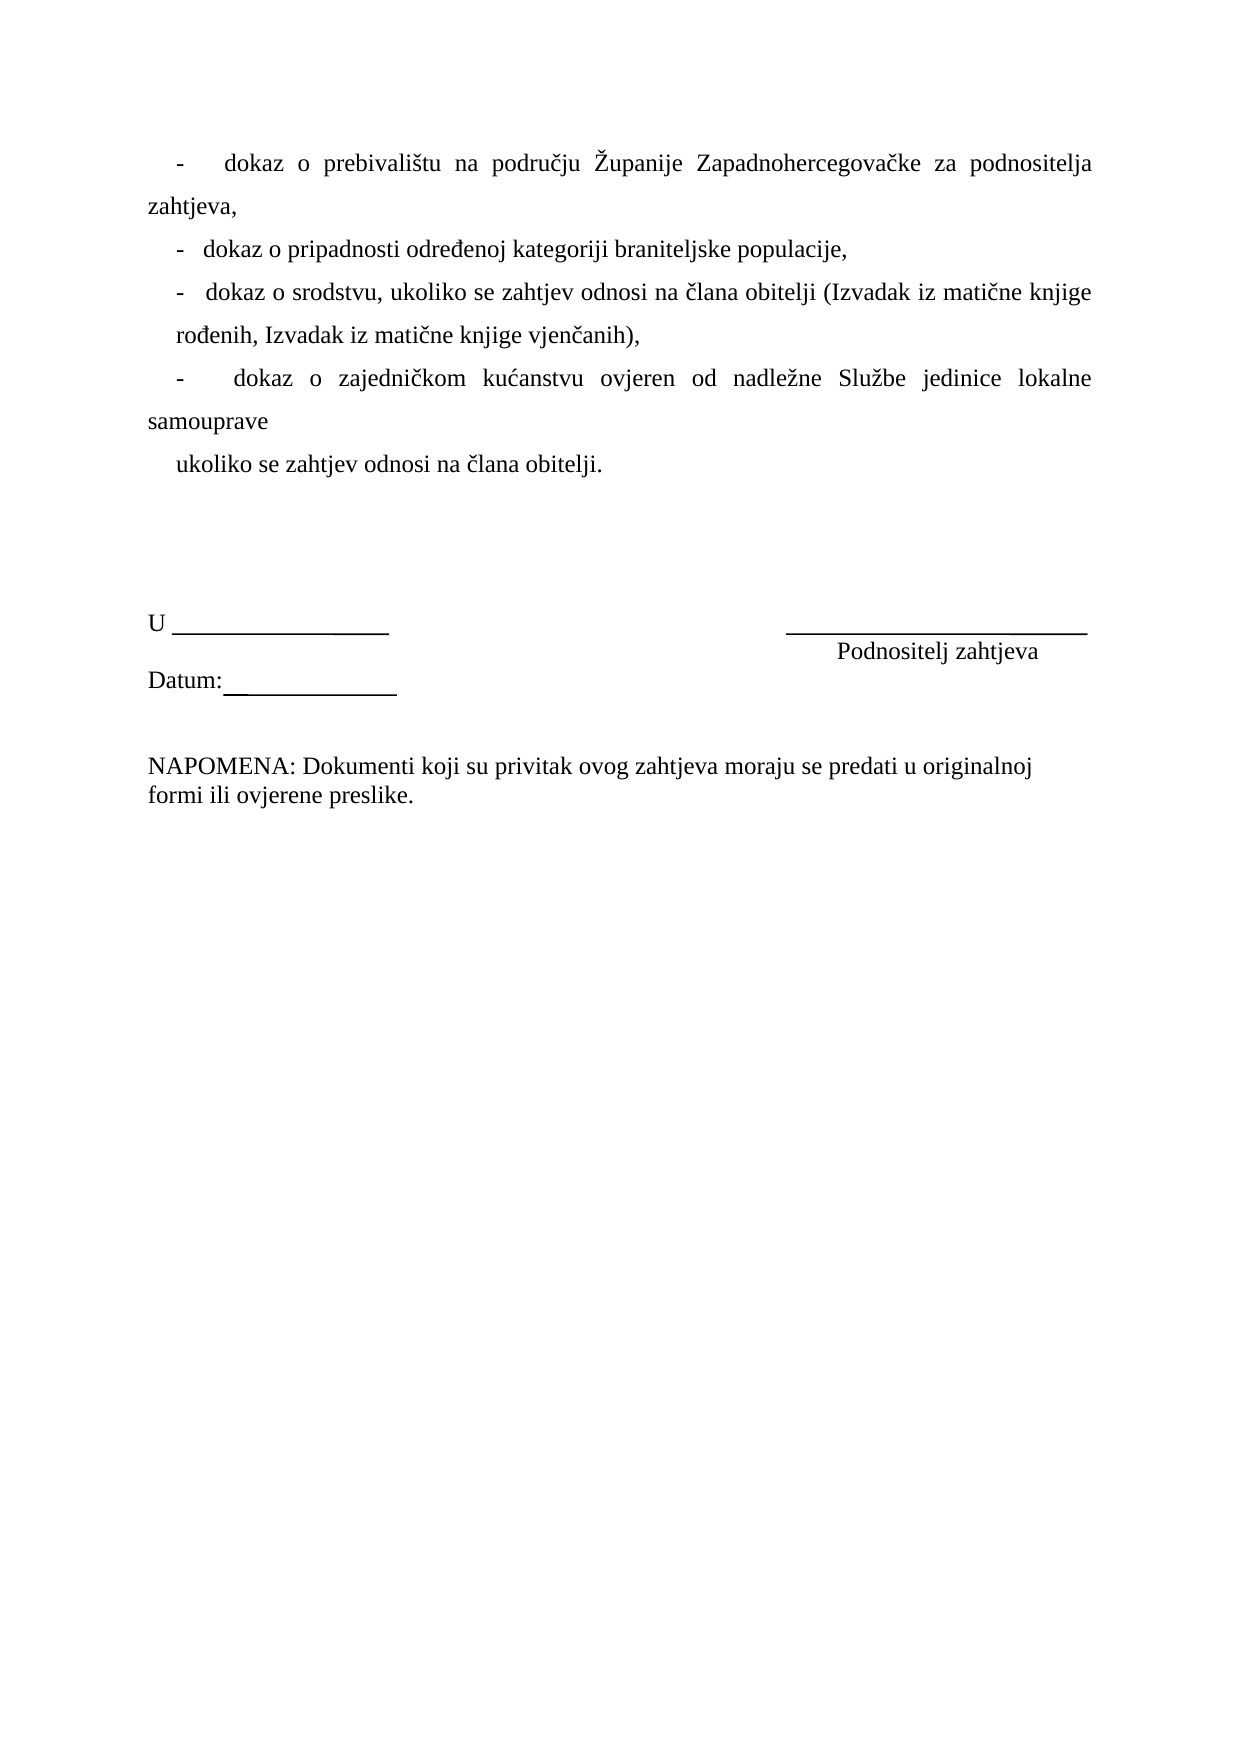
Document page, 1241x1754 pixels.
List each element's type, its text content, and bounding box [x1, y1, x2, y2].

text - dokaz o prebivalištu na području Županije Zapadnohercegovačke za podnositelja zahtjeva, [148, 148, 1093, 219]
text - dokaz o srodstvu, ukoliko se zahtjev odnosi na člana obitelji (Izvadak iz matične knjige rođenih, Izvadak iz matične knjige vjenčanih), [176, 277, 1093, 349]
text U [148, 608, 1093, 636]
text - dokaz o pripadnosti određenoj kategoriji braniteljske populacije, [148, 234, 1093, 263]
text Podnositelj zahtjeva [148, 636, 1093, 665]
text Datum: [148, 665, 1093, 694]
text NAPOMENA: Dokumenti koji su privitak ovog zahtjeva moraju se predati u originalnoj formi ili ovjerene preslike. [148, 751, 1093, 809]
text ukoliko se zahtjev odnosi na člana obitelji. [148, 449, 1093, 478]
text - dokaz o zajedničkom kućanstvu ovjeren od nadležne Službe jedinice lokalne samouprave [148, 363, 1093, 435]
